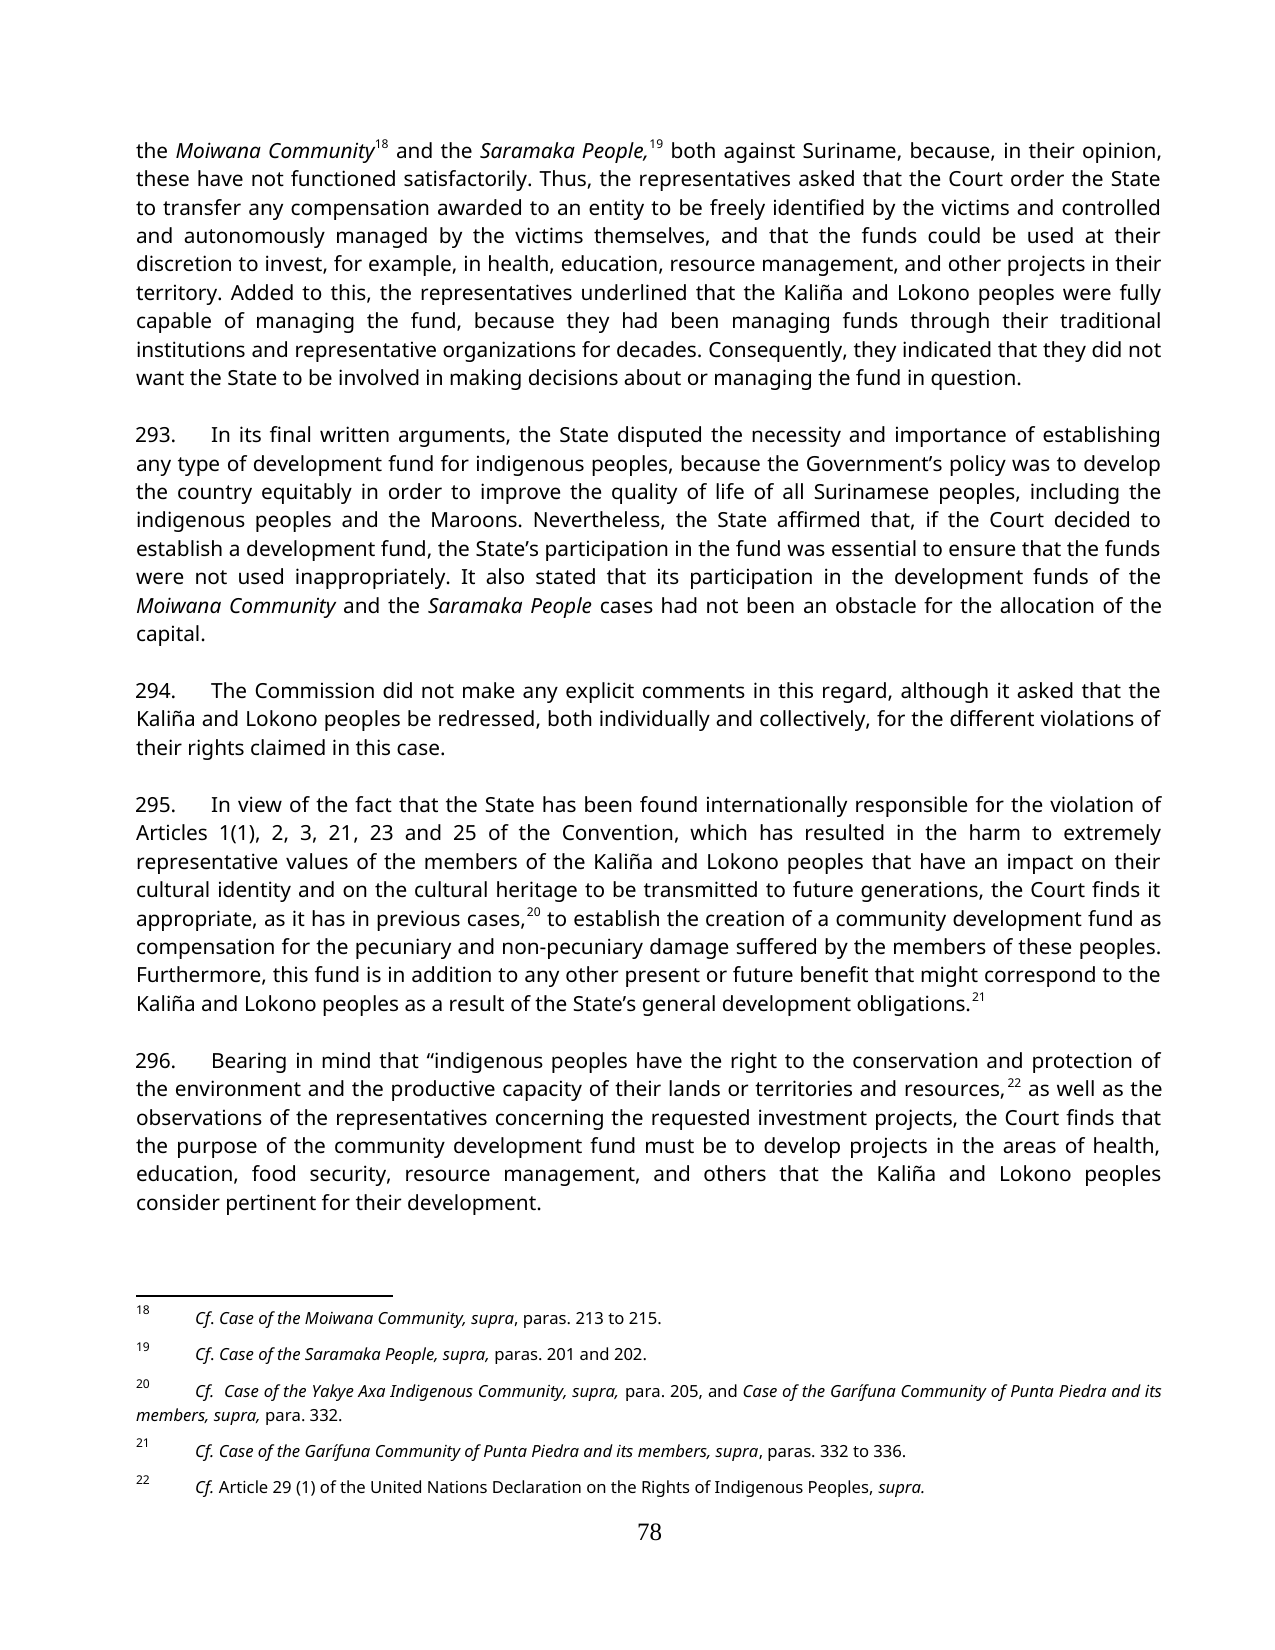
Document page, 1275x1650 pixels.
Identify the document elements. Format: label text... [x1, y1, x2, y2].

list In view of the fact that the State has been found internationally responsible for the violation of Articles 1(1), 2, 3, 21, 23 and 25 of the Convention, which has resulted in the harm to extremely representative values of the members of the Kaliña and Lokono peoples that have an impact on their cultural identity and on the cultural heritage to be transmitted to future generations, the Court finds it appropriate, as it has in previous cases, to establish the creation of a community development fund as compensation for the pecuniary and non-pecuniary damage suffered by the members of these peoples. Furthermore, this fund is in addition to any other present or future benefit that might correspond to the Kaliña and Lokono peoples as a result of the State’s general development obligations. [135, 790, 1163, 1017]
list In its final written arguments, the State disputed the necessity and importance of establishing any type of development fund for indigenous peoples, because the Government’s policy was to develop the country equitably in order to improve the quality of life of all Surinamese peoples, including the indigenous peoples and the Maroons. Nevertheless, the State affirmed that, if the Court decided to establish a development fund, the State’s participation in the fund was essential to ensure that the funds were not used inappropriately. It also stated that its participation in the development funds of the Moiwana Community and the Saramaka People cases had not been an obstacle for the allocation of the capital. [135, 420, 1163, 648]
list Bearing in mind that “indigenous peoples have the right to the conservation and protection of the environment and the productive capacity of their lands or territories and resources, as well as the observations of the representatives concerning the requested investment projects, the Court finds that the purpose of the community development fund must be to develop projects in the areas of health, education, food security, resource management, and others that the Kaliña and Lokono peoples consider pertinent for their development. [135, 1046, 1163, 1216]
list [135, 136, 1163, 392]
list The Commission did not make any explicit comments in this regard, although it asked that the Kaliña and Lokono peoples be redressed, both individually and collectively, for the different violations of their rights claimed in this case. [135, 676, 1163, 761]
